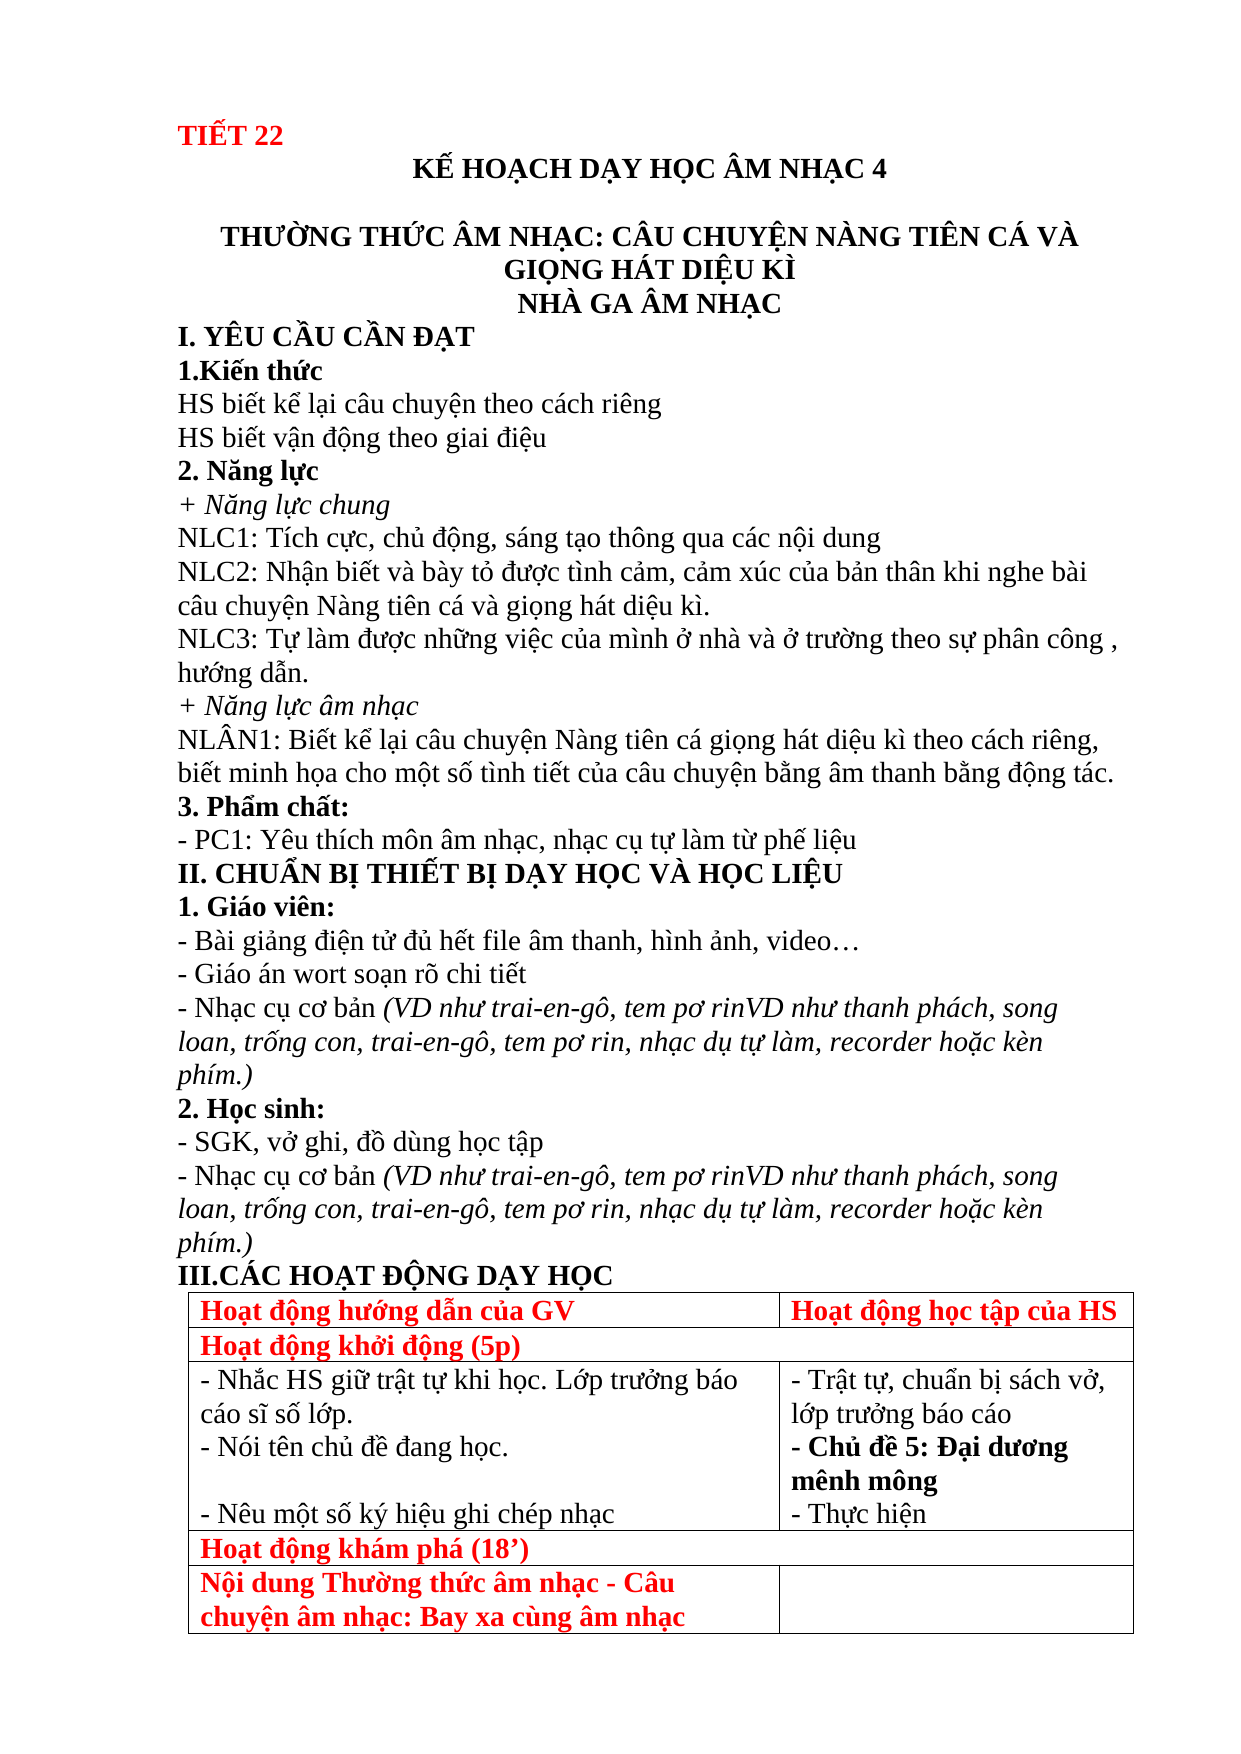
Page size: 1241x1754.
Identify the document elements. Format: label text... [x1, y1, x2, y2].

text KẾ HOẠCH DẠY HỌC ÂM NHẠC 4 [177, 152, 1122, 185]
table_header Hoạt động học tập của HS [780, 1293, 1133, 1327]
text HS biết vận động theo giai điệu [177, 420, 1122, 453]
table_cell - Trật tự, chuẩn bị sách vở, lớp trưởng báo cáo - Chủ đề 5: Đại dương mênh mông - Thực hiện [780, 1362, 1133, 1530]
list II. CHUẨN BỊ THIẾT BỊ DẠY HỌC VÀ HỌC LIỆU [177, 856, 1122, 889]
list III.CÁC HOẠT ĐỘNG DẠY HỌC [177, 1258, 1122, 1292]
text 1.Kiến thức [177, 353, 1122, 386]
list NLC2: Nhận biết và bày tỏ được tình cảm, cảm xúc của bản thân khi nghe bài câu chuyện Nàng tiên cá và giọng hát diệu kì. [177, 554, 1122, 621]
list 3. Phẩm chất: [177, 789, 1122, 822]
text I. YÊU CẦU CẦN ĐẠT [177, 319, 1122, 353]
list - Nhạc cụ cơ bản (VD như trai-en-gô, tem pơ rinVD như thanh phách, song loan, trống con, trai-en-gô, tem pơ rin, nhạc dụ tự làm, recorder hoặc kèn phím.) [177, 1158, 1122, 1258]
list NLC3: Tự làm được những việc của mình ở nhà và ở trường theo sự phân công , hướng dẫn. [177, 621, 1122, 688]
list - PC1: Yêu thích môn âm nhạc, nhạc cụ tự làm từ phế liệu [177, 822, 1122, 856]
text THƯỜNG THỨC ÂM NHẠC: CÂU CHUYỆN NÀNG TIÊN CÁ VÀ GIỌNG HÁT DIỆU KÌ [177, 185, 1122, 286]
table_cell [189, 1566, 779, 1633]
list 1. Giáo viên: [177, 889, 1122, 923]
list - Nhạc cụ cơ bản (VD như trai-en-gô, tem pơ rinVD như thanh phách, song loan, trống con, trai-en-gô, tem pơ rin, nhạc dụ tự làm, recorder hoặc kèn phím.) [177, 990, 1122, 1091]
list - Giáo án wort soạn rõ chi tiết [177, 957, 1122, 990]
list - Bài giảng điện tử đủ hết file âm thanh, hình ảnh, video… [177, 923, 1122, 957]
text HS biết kể lại câu chuyện theo cách riêng [177, 386, 1122, 420]
list - SGK, vở ghi, đồ dùng học tập [177, 1124, 1122, 1158]
list NLC1: Tích cực, chủ động, sáng tạo thông qua các nội dung [177, 521, 1122, 554]
list + Năng lực âm nhạc [177, 688, 1122, 722]
list 2. Học sinh: [177, 1091, 1122, 1124]
text NHÀ GA ÂM NHẠC [177, 286, 1122, 319]
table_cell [780, 1566, 1133, 1633]
text TIẾT 22 [177, 118, 1122, 152]
list + Năng lực chung [177, 487, 1122, 521]
text 2. Năng lực [177, 453, 1122, 487]
table_cell Hoạt động khám phá (18’) [189, 1531, 1133, 1564]
table_cell - Nhắc HS giữ trật tự khi học. Lớp trưởng báo cáo sĩ số lớp. - Nói tên chủ đề đang học. - Nêu một số ký hiệu ghi chép nhạc [189, 1362, 779, 1530]
table_cell Hoạt động khởi động (5p) [189, 1328, 1133, 1361]
table_header Hoạt động hướng dẫn của GV [189, 1293, 779, 1327]
list NLÂN1: Biết kể lại câu chuyện Nàng tiên cá giọng hát diệu kì theo cách riêng, biết minh họa cho một số tình tiết của câu chuyện bằng âm thanh bằng động tác. [177, 722, 1122, 789]
